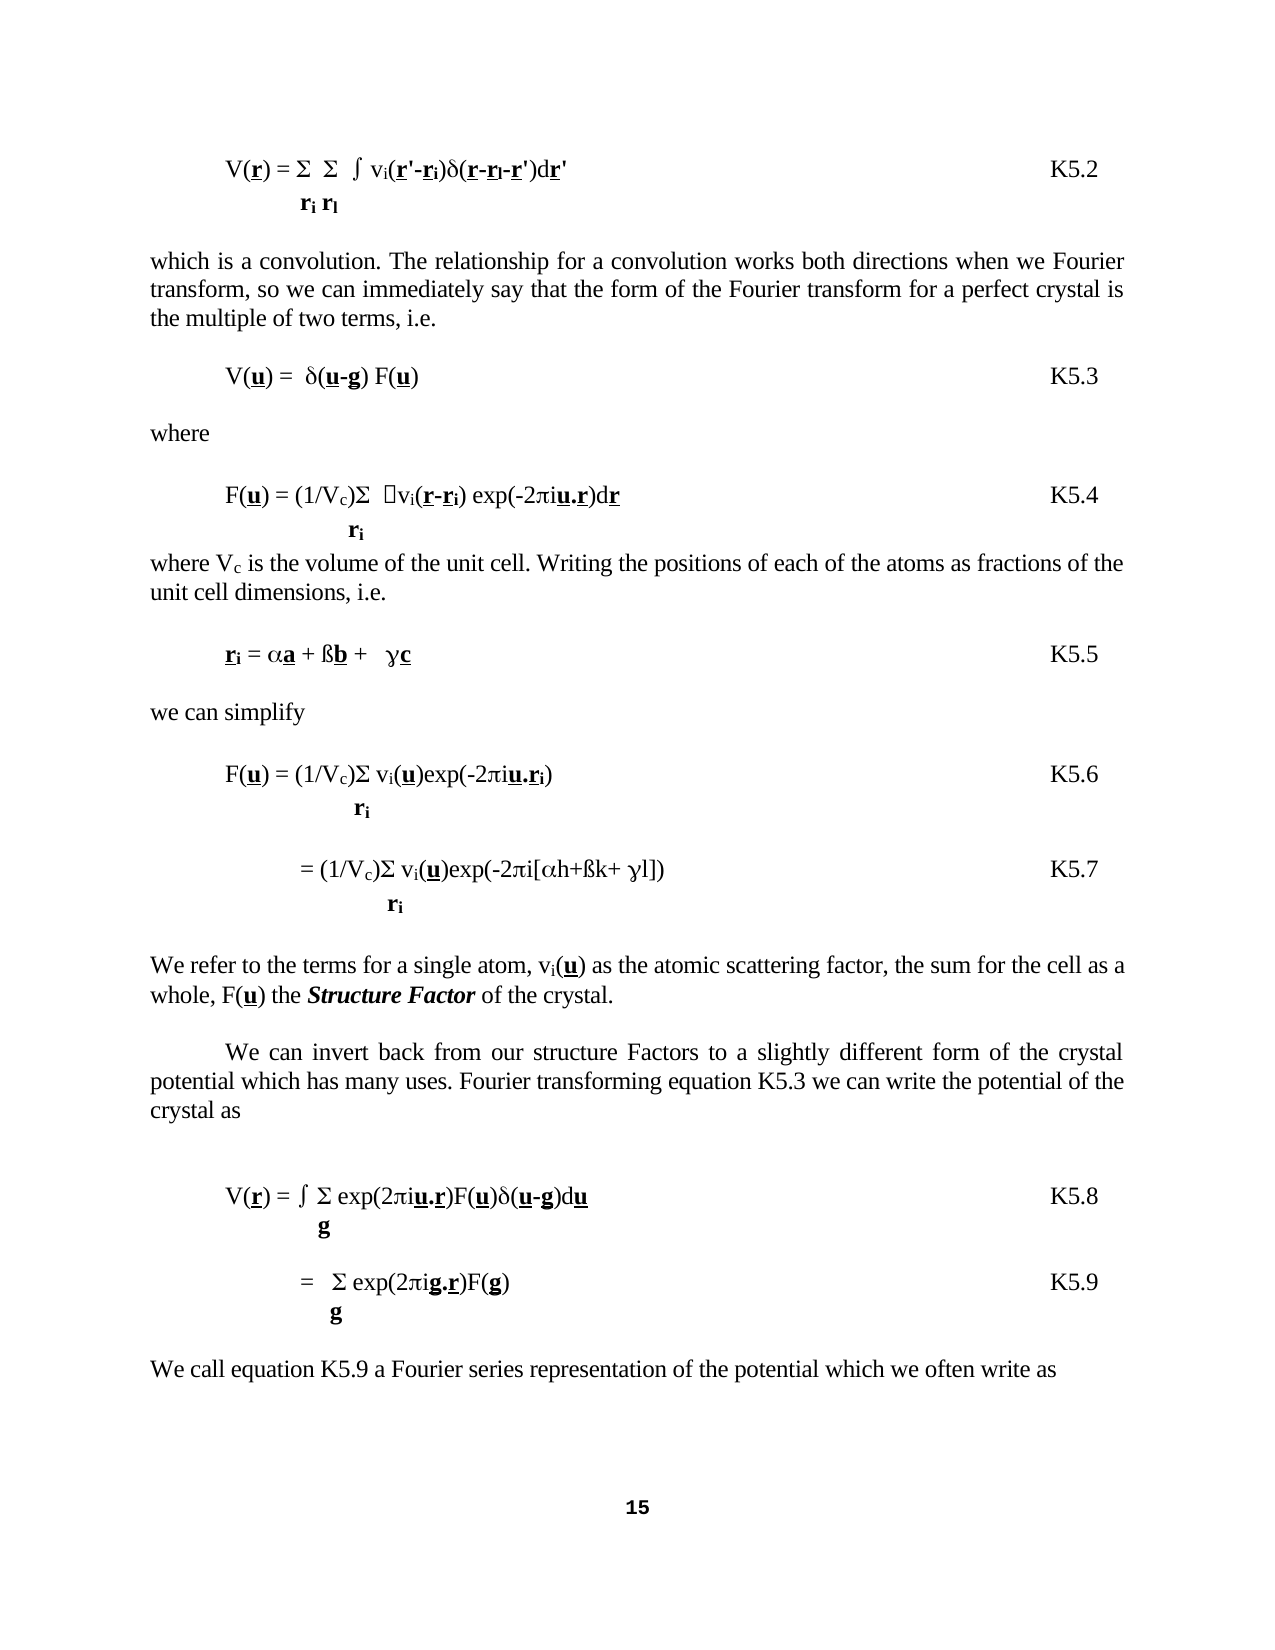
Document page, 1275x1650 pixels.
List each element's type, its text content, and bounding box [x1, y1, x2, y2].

text V(u) = (u-g) F(u) K5.3 [150, 361, 1125, 389]
text = exp(2ig.r)F(g) K5.9 [150, 1267, 1125, 1296]
text which is a convolution. The relationship for a convolution works both directions when we Fourier transform, so we can immediately say that the form of the Fourier transform for a perfect crystal is the multiple of two terms, i.e. [150, 246, 1125, 332]
text ri rl [150, 183, 1125, 217]
text ri [150, 884, 1125, 918]
text V(r) =  exp(2iu.r)F(u)(u-g)du K5.8 [150, 1181, 1125, 1210]
text ri = a + ßb + c K5.5 [150, 635, 1125, 668]
text g [150, 1296, 1125, 1325]
text ri [150, 510, 1125, 544]
text we can simplify [150, 697, 1125, 726]
text We can invert back from our structure Factors to a slightly different form of the crystal potential which has many uses. Fourier transforming equation K5.3 we can write the potential of the crystal as [150, 1037, 1125, 1124]
text = (1/Vc) vi(u)exp(-2i[h+ßk+ l]) K5.7 [150, 851, 1125, 884]
text ri [150, 788, 1125, 822]
text F(u) = (1/Vc) vi(u)exp(-2iu.ri) K5.6 [150, 755, 1125, 788]
text where Vc is the volume of the unit cell. Writing the positions of each of the atoms as fractions of the unit cell dimensions, i.e. [150, 544, 1125, 606]
text F(u) = (1/Vc) vi(r-ri) exp(-2iu.r)dr K5.4 [150, 476, 1125, 510]
text where [150, 418, 1125, 447]
text We refer to the terms for a single atom, vi(u) as the atomic scattering factor, the sum for the cell as a whole, F(u) the Structure Factor of the crystal. [150, 946, 1125, 1009]
text V(r) =  vi(r'-ri)(r-rl-r')dr' K5.2 [150, 150, 1125, 183]
text g [150, 1210, 1125, 1239]
text We call equation K5.9 a Fourier series representation of the potential which we often write as [150, 1354, 1125, 1382]
